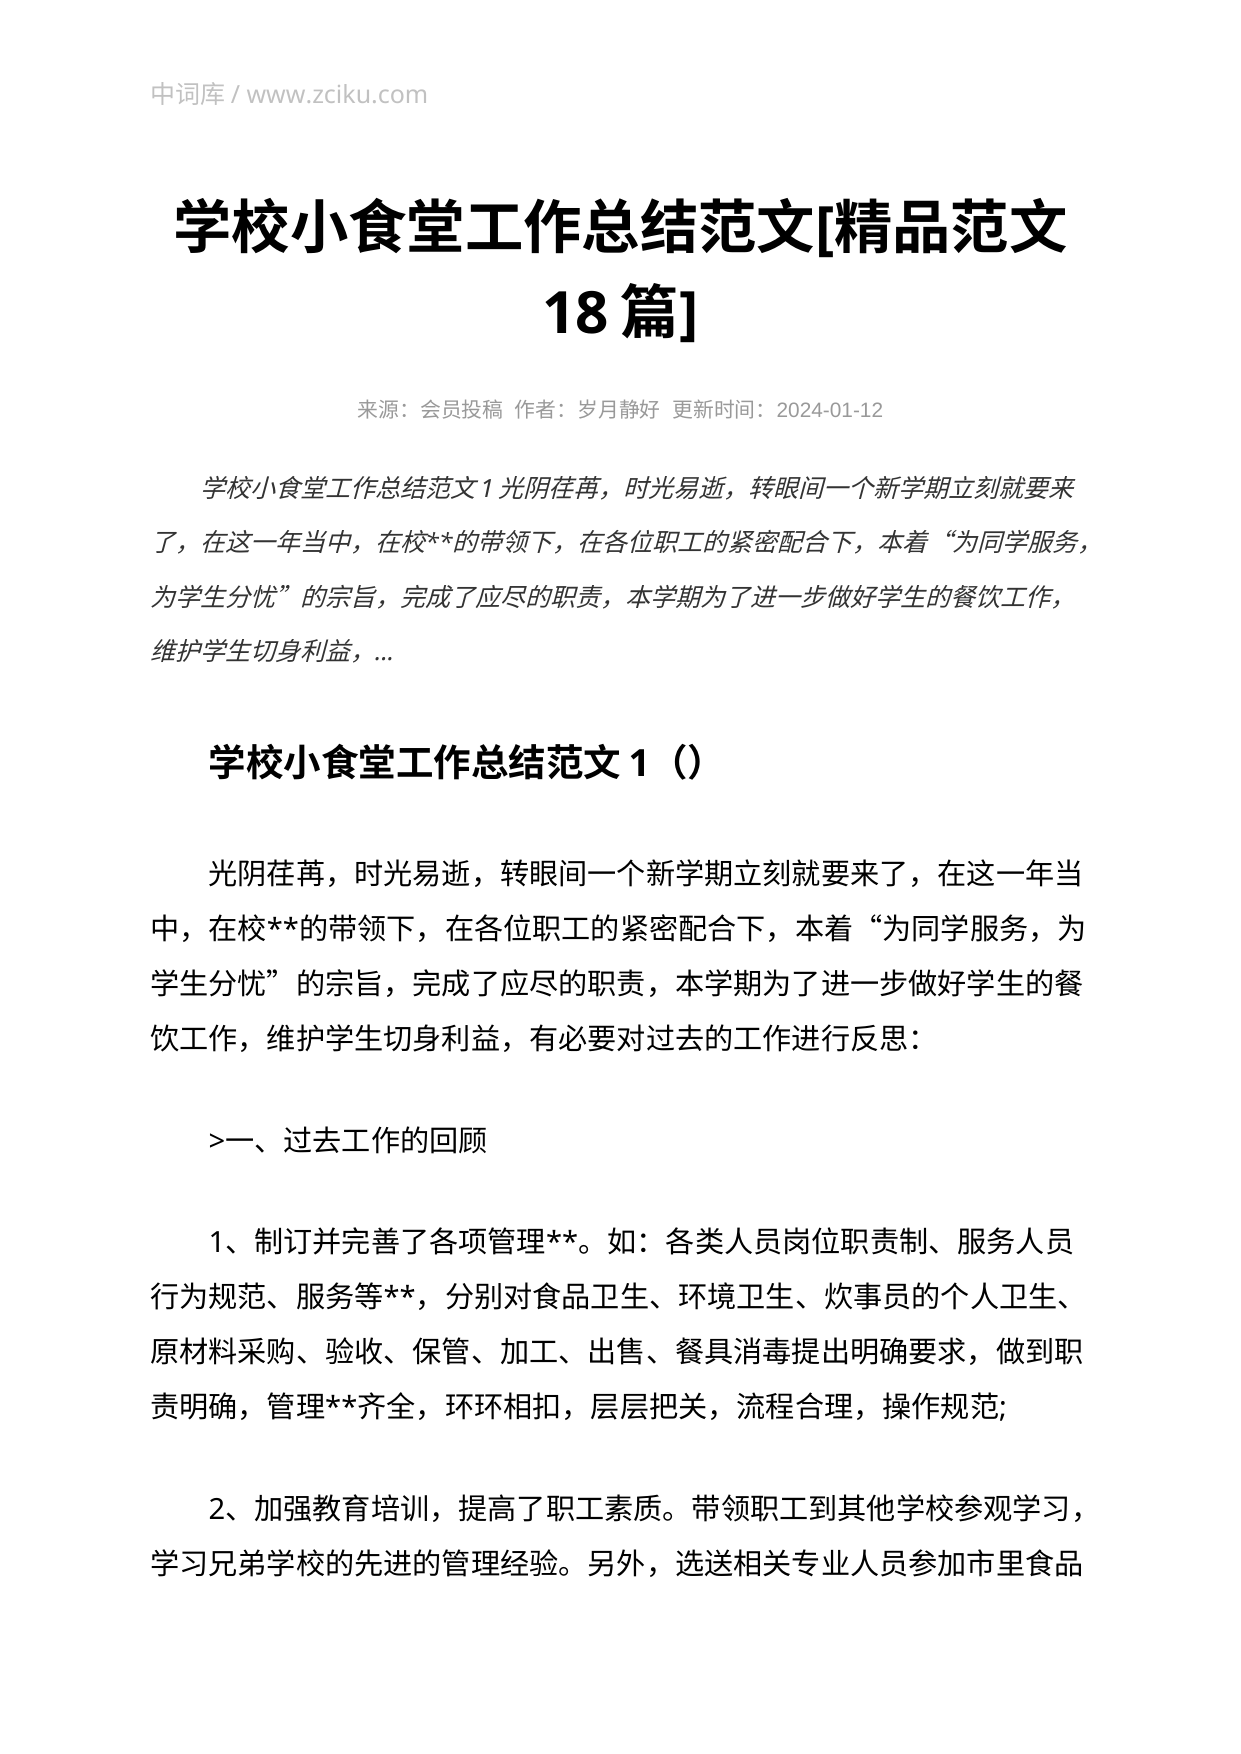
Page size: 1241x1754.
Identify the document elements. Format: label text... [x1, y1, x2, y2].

subtitle 学校小食堂工作总结范文[精品范文18篇] [150, 181, 1090, 351]
text 1、制订并完善了各项管理**。如：各类人员岗位职责制、服务人员行为规范、服务等**，分别对食品卫生、环境卫生、炊事员的个人卫生、原材料采购、验收、保管、加工、出售、餐具消毒提出明确要求，做到职责明确，管理**齐全，环环相扣，层层把关，流程合理，操作规范; [150, 1219, 1090, 1426]
text >一、过去工作的回顾 [150, 1117, 1090, 1159]
text 光阴荏苒，时光易逝，转眼间一个新学期立刻就要来了，在这一年当中，在校**的带领下，在各位职工的紧密配合下，本着“为同学服务，为学生分忧”的宗旨，完成了应尽的职责，本学期为了进一步做好学生的餐饮工作，维护学生切身利益，有必要对过去的工作进行反思： [150, 851, 1090, 1058]
text 学校小食堂工作总结范文1（） [150, 733, 1090, 787]
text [150, 1486, 1090, 1583]
text 来源：会员投稿 作者：岁月静好 更新时间：2024-01-12 [150, 398, 1090, 422]
text 学校小食堂工作总结范文1光阴荏苒，时光易逝，转眼间一个新学期立刻就要来了，在这一年当中，在校**的带领下，在各位职工的紧密配合下，本着“为同学服务，为学生分忧”的宗旨，完成了应尽的职责，本学期为了进一步做好学生的餐饮工作，维护学生切身利益，... [150, 468, 1090, 668]
